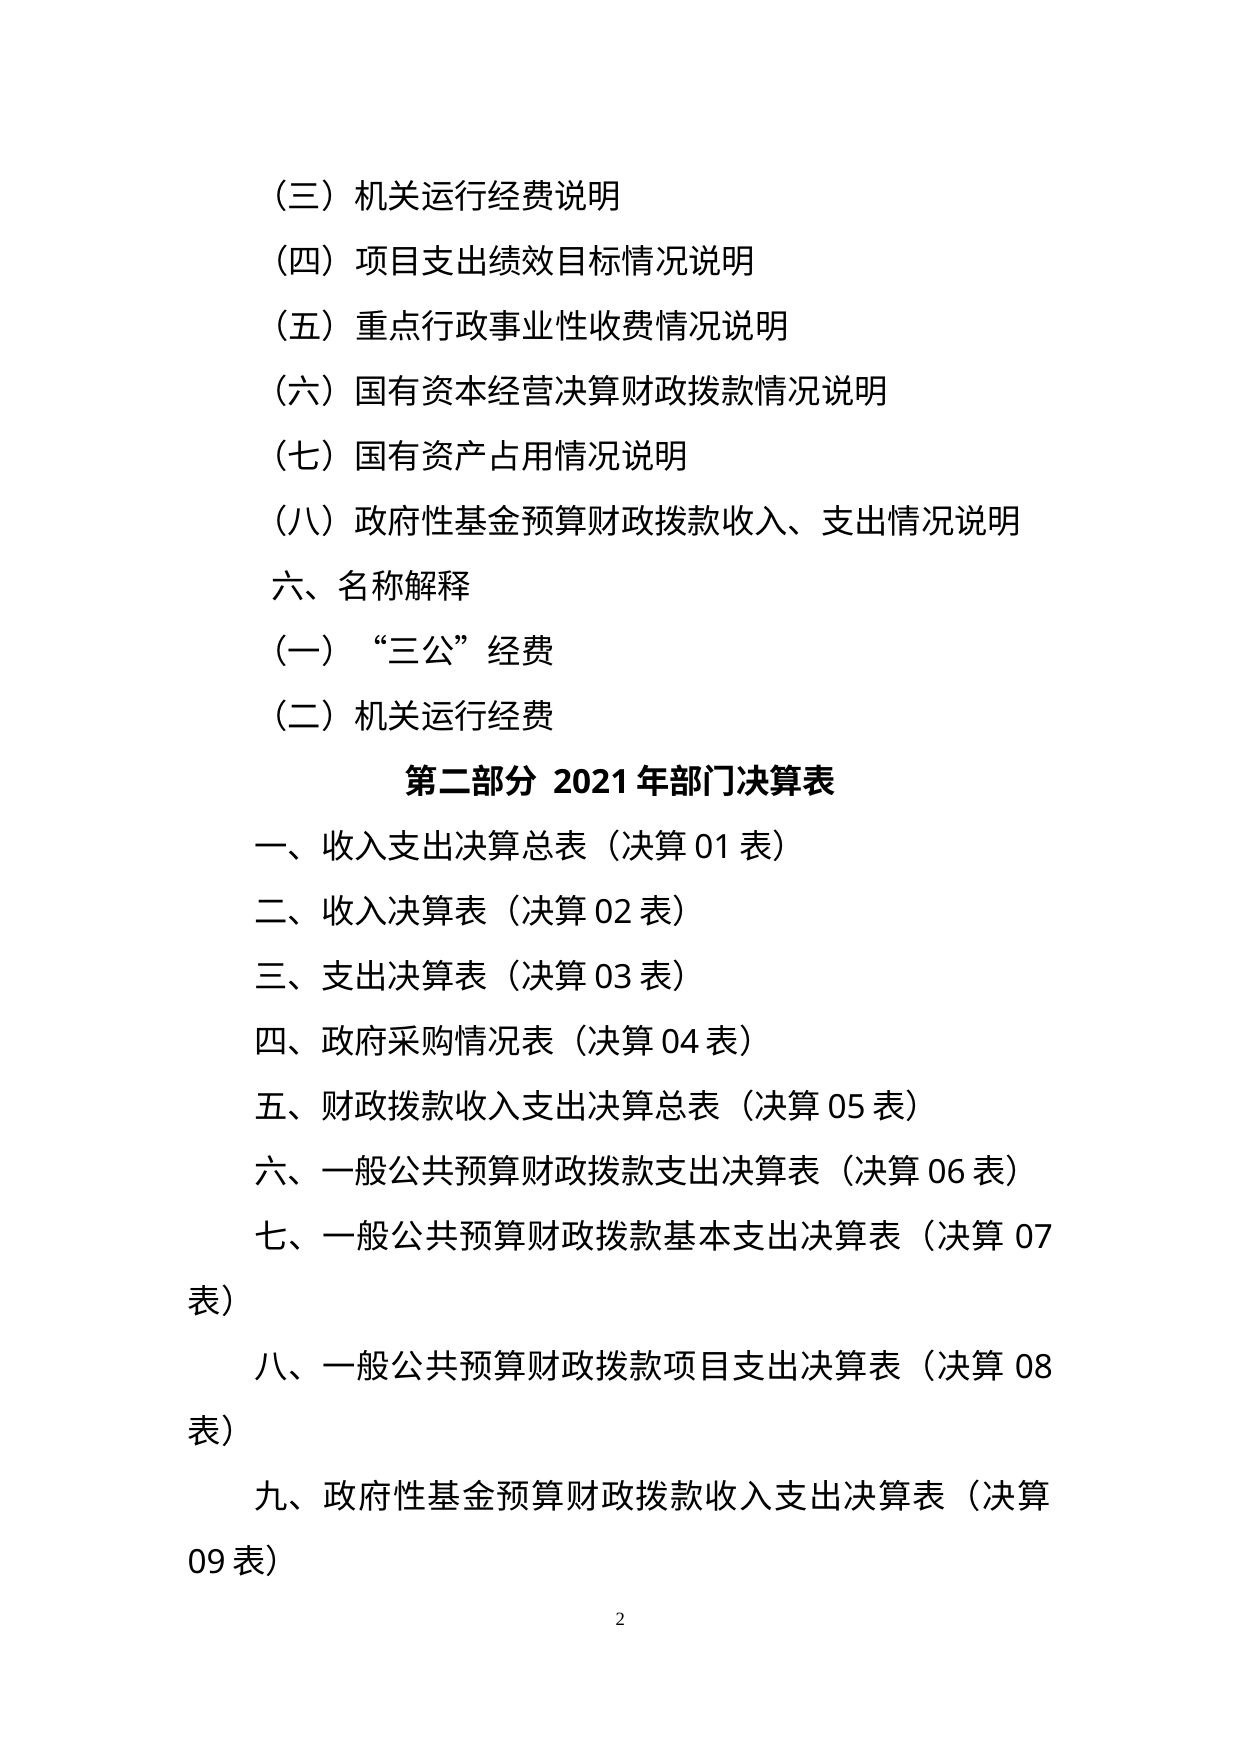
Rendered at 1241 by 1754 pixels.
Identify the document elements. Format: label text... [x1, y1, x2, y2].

text （五）重点行政事业性收费情况说明 [187, 292, 1053, 357]
text （六）国有资本经营决算财政拨款情况说明 [187, 357, 1053, 422]
text 六、一般公共预算财政拨款支出决算表（决算06表） [187, 1137, 1053, 1202]
text 七、一般公共预算财政拨款基本支出决算表（决算07表） [187, 1202, 1053, 1332]
text 二、收入决算表（决算02表） [187, 877, 1053, 942]
list 政府性基金预算财政拨款收入、支出情况说明 [187, 487, 1053, 552]
text （七）国有资产占用情况说明 [187, 422, 1053, 487]
text 八、一般公共预算财政拨款项目支出决算表（决算08表） [187, 1332, 1053, 1462]
text 四、政府采购情况表（决算04表） [187, 1007, 1053, 1072]
text （三）机关运行经费说明 [187, 162, 1053, 227]
text 九、政府性基金预算财政拨款收入支出决算表（决算09表） [187, 1462, 1053, 1592]
text 六、名称解释 [187, 552, 1053, 617]
text 三、支出决算表（决算03表） [187, 942, 1053, 1007]
text 五、财政拨款收入支出决算总表（决算05表） [187, 1072, 1053, 1137]
text 第二部分 2021年部门决算表 [187, 747, 1053, 812]
text （二）机关运行经费 [187, 682, 1053, 747]
text （一）“三公”经费 [187, 617, 1053, 682]
text （四）项目支出绩效目标情况说明 [187, 227, 1053, 292]
text 一、收入支出决算总表（决算01表） [187, 812, 1053, 877]
